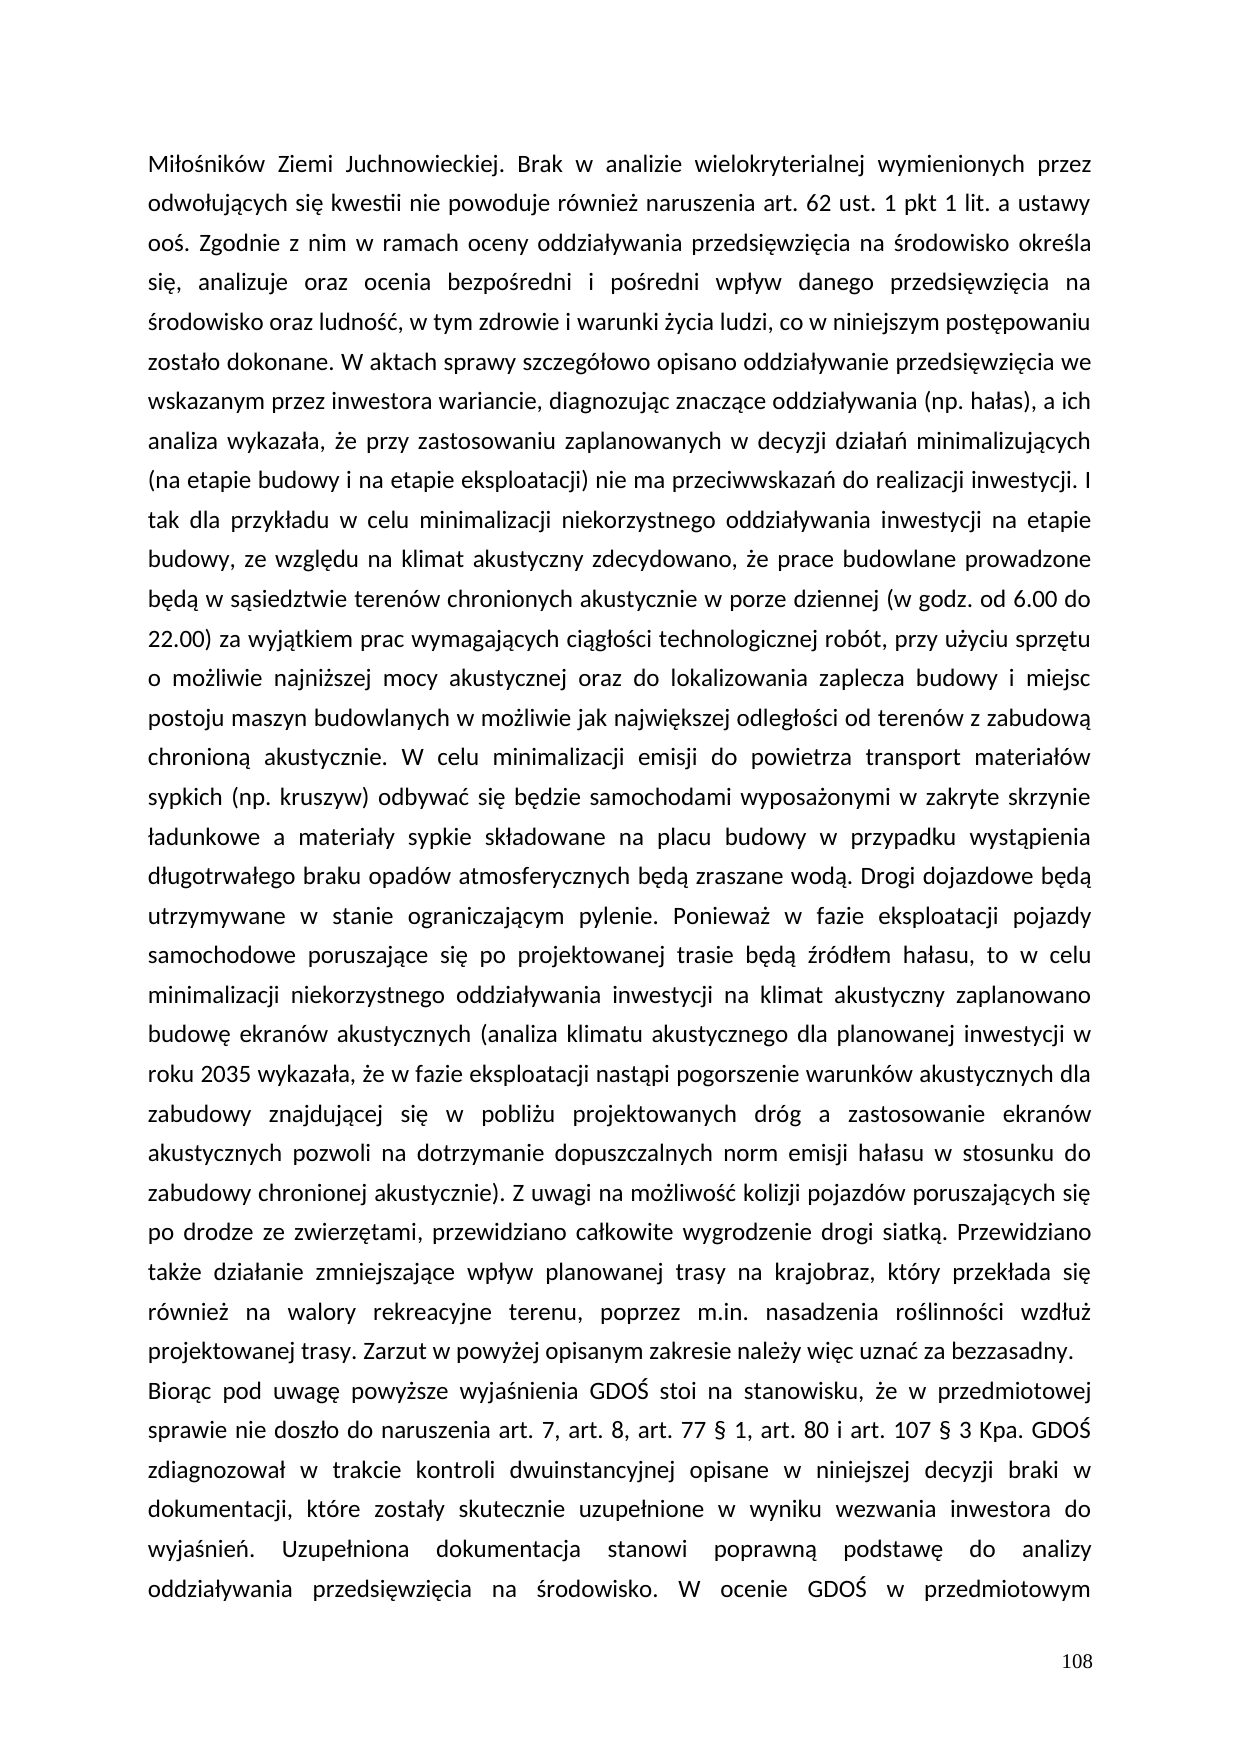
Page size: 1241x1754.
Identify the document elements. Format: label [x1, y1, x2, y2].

text [148, 148, 1092, 1366]
text [148, 1375, 1092, 1603]
